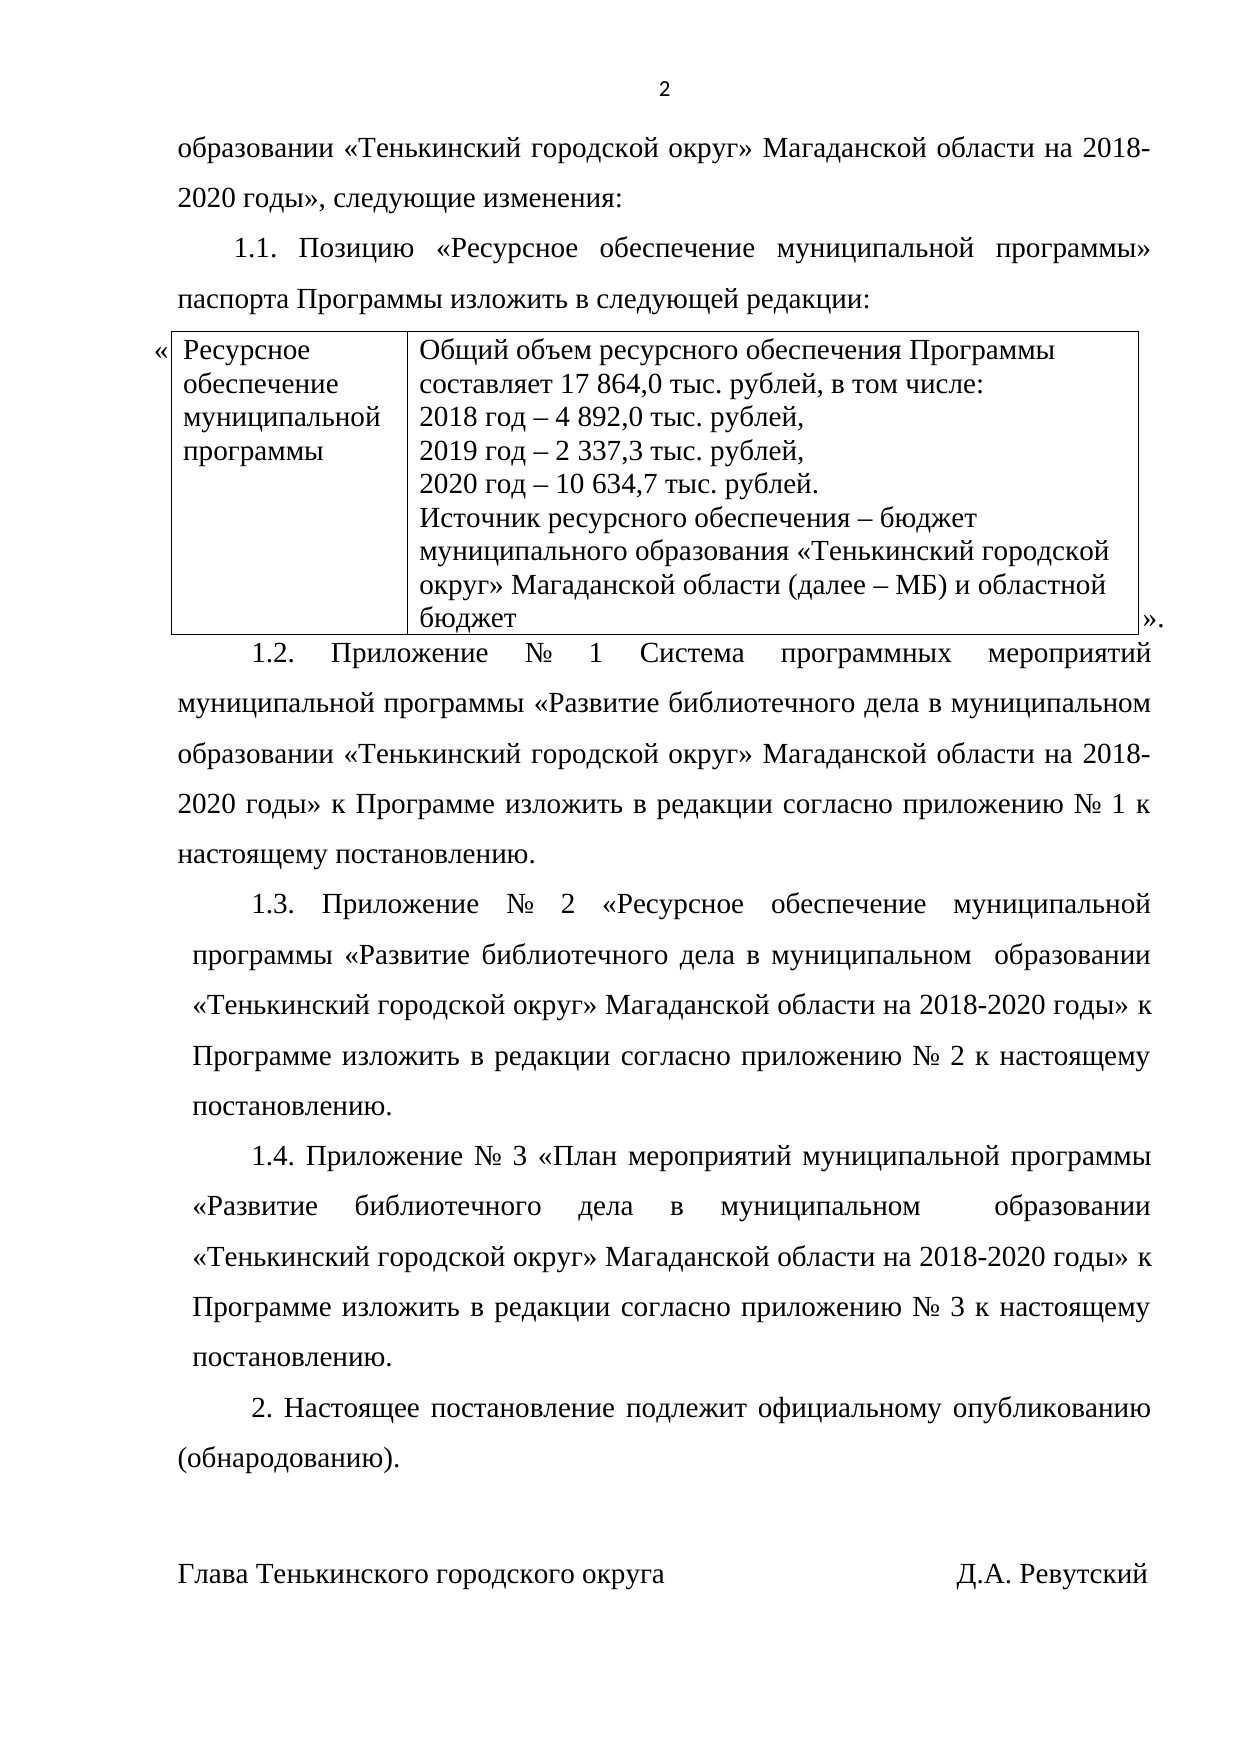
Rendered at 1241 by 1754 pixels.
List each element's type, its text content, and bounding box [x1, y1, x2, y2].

text 1.2. Приложение № 1 Система программных мероприятий муниципальной программы «Развитие библиотечного дела в муниципальном образовании «Тенькинский городской округ» Магаданской области на 2018-2020 годы» к Программе изложить в редакции согласно приложению № 1 к настоящему постановлению. [177, 635, 1152, 870]
table_header Ресурсное обеспечение муниципальной программы [172, 332, 407, 634]
table_header ». [1139, 331, 1187, 634]
text 2. Настоящее постановление подлежит официальному опубликованию (обнародованию). [177, 1390, 1152, 1474]
table_header Общий объем ресурсного обеспечения Программы составляет 17 864,0 тыс. рублей, в том числе: 2018 год – 4 892,0 тыс. рублей, 2019 год – 2 337,3 тыс. рублей, 2020 год – 10 634,7 тыс. рублей. Источник ресурсного обеспечения – бюджет муниципального образования «Тенькинский городской округ» Магаданской области (далее – МБ) и областной бюджет [408, 332, 1138, 634]
text 1.1. Позицию «Ресурсное обеспечение муниципальной программы» паспорта Программы изложить в следующей редакции: [177, 231, 1152, 314]
text 1.4. Приложение № 3 «План мероприятий муниципальной программы «Развитие библиотечного дела в муниципальном образовании «Тенькинский городской округ» Магаданской области на 2018-2020 годы» к Программе изложить в редакции согласно приложению № 3 к настоящему постановлению. [192, 1138, 1152, 1373]
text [177, 130, 1152, 214]
text Глава Тенькинского городского округа Д.А. Ревутский [177, 1556, 1152, 1590]
table_header « [142, 331, 171, 634]
text 1.3. Приложение № 2 «Ресурсное обеспечение муниципальной программы «Развитие библиотечного дела в муниципальном образовании «Тенькинский городской округ» Магаданской области на 2018-2020 годы» к Программе изложить в редакции согласно приложению № 2 к настоящему постановлению. [192, 887, 1152, 1121]
